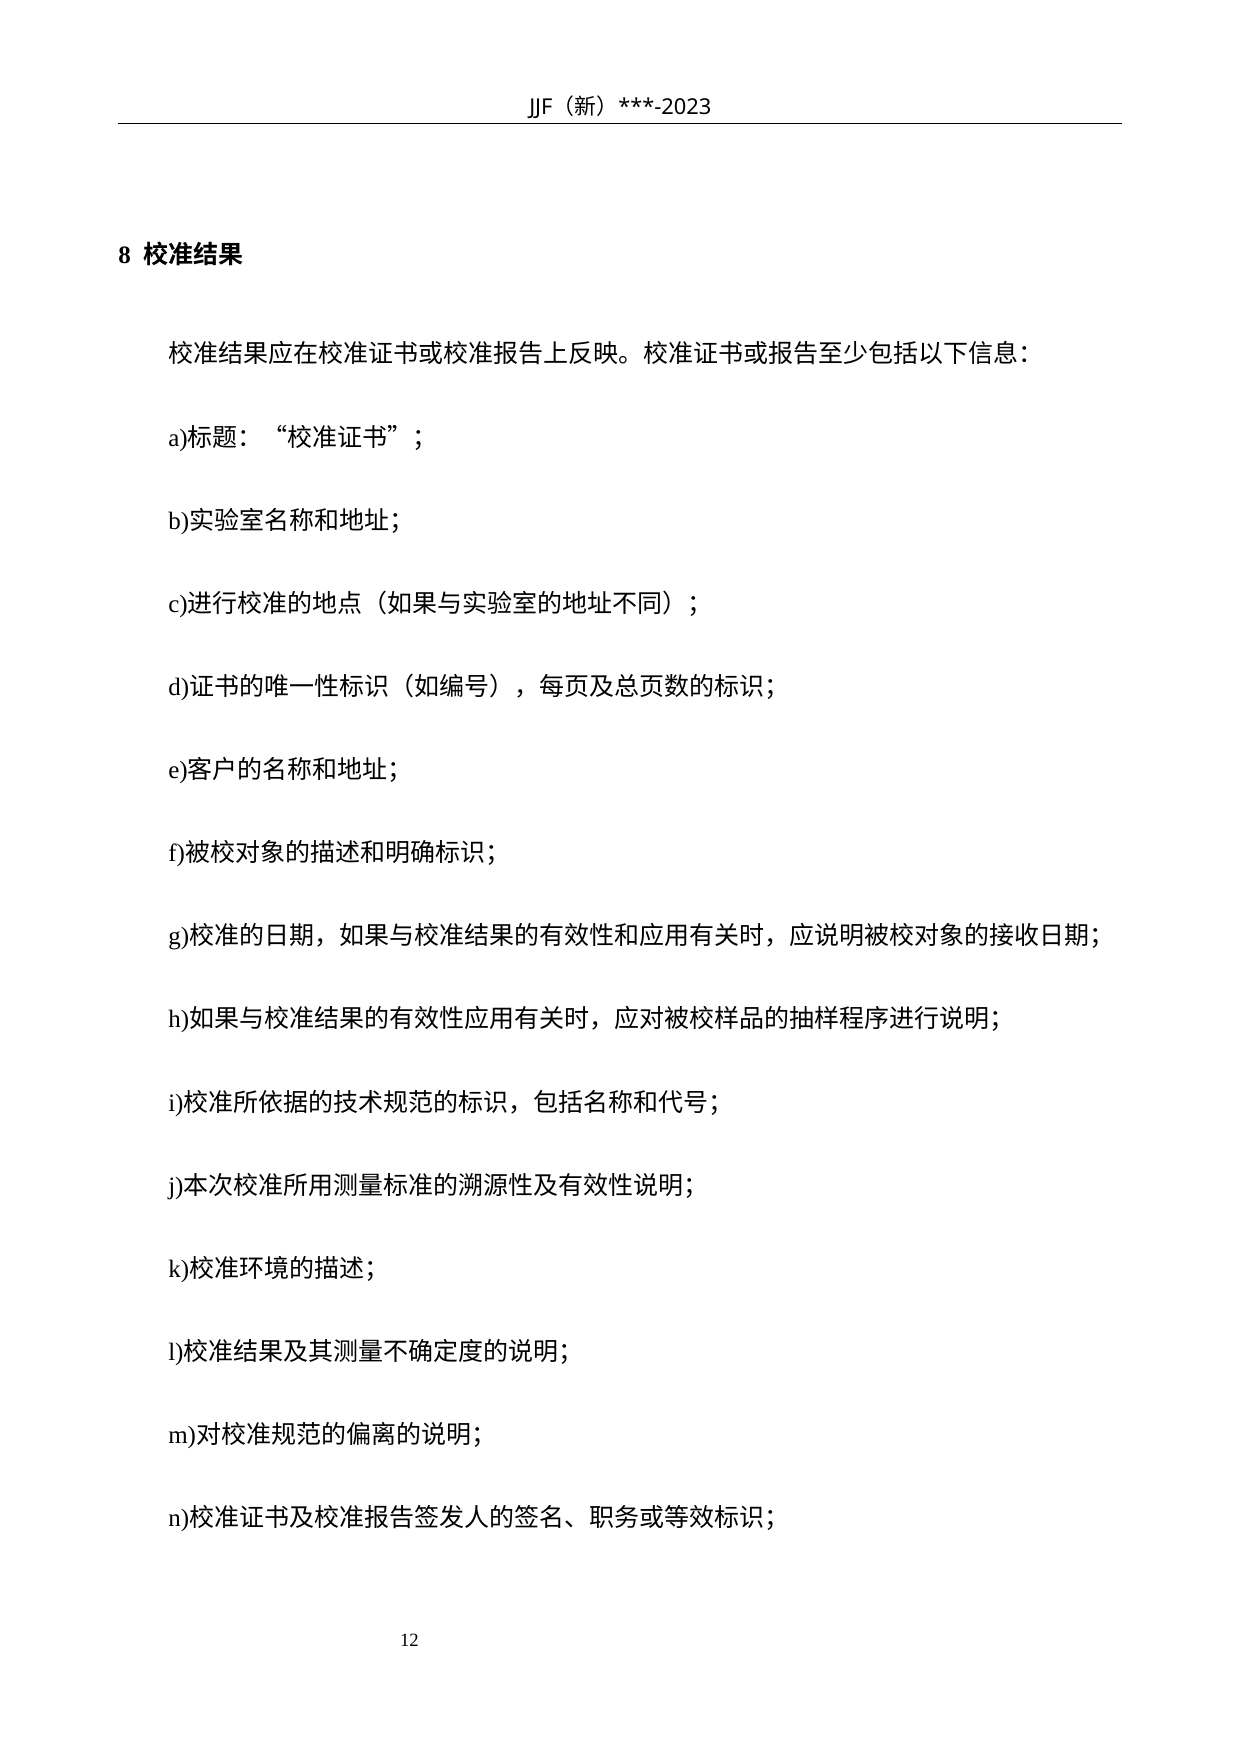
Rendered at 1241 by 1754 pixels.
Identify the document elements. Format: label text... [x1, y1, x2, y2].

text a)标题：“校准证书”； [118, 403, 1122, 468]
text j)本次校准所用测量标准的溯源性及有效性说明； [118, 1151, 1122, 1216]
text i)校准所依据的技术规范的标识，包括名称和代号； [118, 1068, 1122, 1133]
text b)实验室名称和地址； [118, 486, 1122, 551]
text n)校准证书及校准报告签发人的签名、职务或等效标识； [118, 1483, 1122, 1548]
text 8 校准结果 [118, 220, 1122, 285]
text 校准结果应在校准证书或校准报告上反映。校准证书或报告至少包括以下信息： [118, 319, 1122, 384]
text m)对校准规范的偏离的说明； [118, 1400, 1122, 1465]
text h)如果与校准结果的有效性应用有关时，应对被校样品的抽样程序进行说明； [118, 984, 1122, 1049]
text e)客户的名称和地址； [118, 735, 1122, 800]
text l)校准结果及其测量不确定度的说明； [118, 1317, 1122, 1382]
text c)进行校准的地点（如果与实验室的地址不同）； [118, 569, 1122, 634]
text g)校准的日期，如果与校准结果的有效性和应用有关时，应说明被校对象的接收日期； [118, 901, 1122, 966]
text f)被校对象的描述和明确标识； [118, 818, 1122, 883]
text d)证书的唯一性标识（如编号），每页及总页数的标识； [118, 652, 1122, 717]
text k)校准环境的描述； [118, 1234, 1122, 1299]
